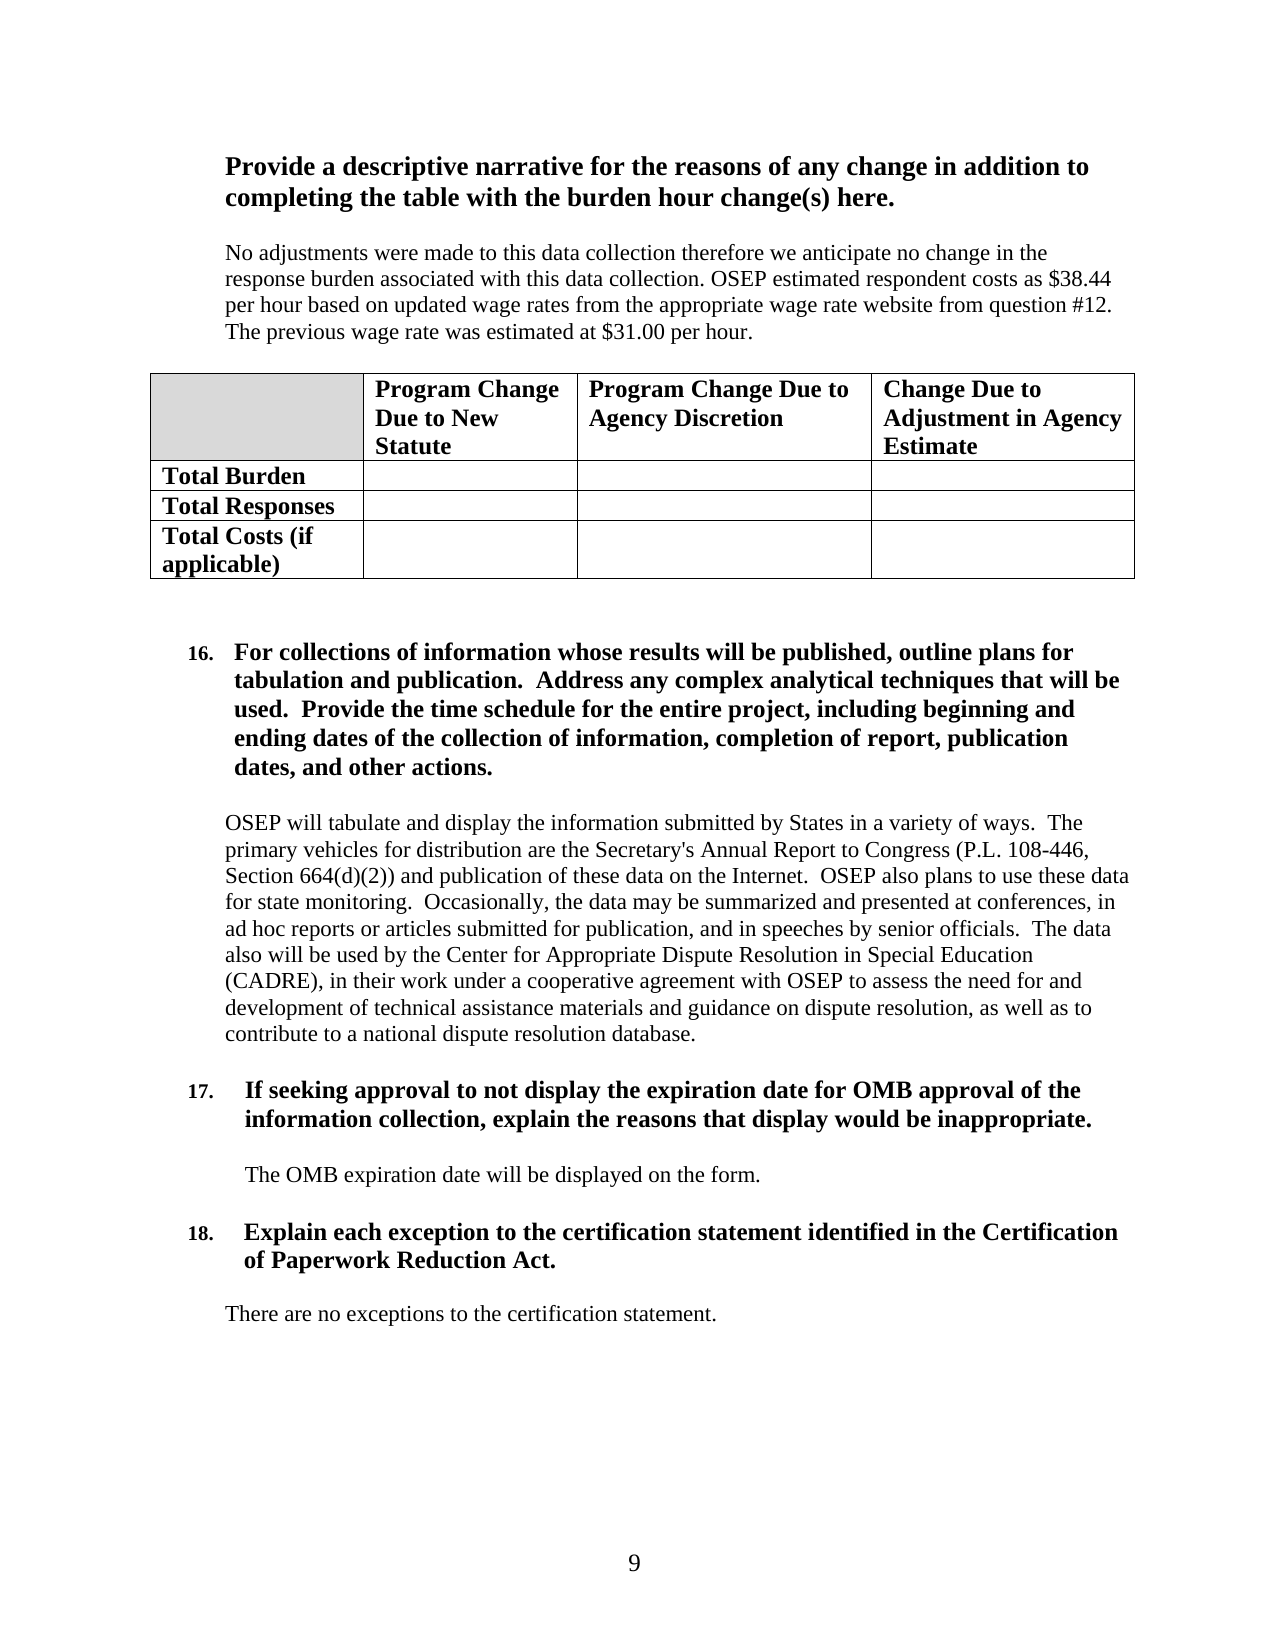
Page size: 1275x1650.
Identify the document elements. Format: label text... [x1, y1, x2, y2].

table_cell [578, 521, 871, 578]
list Explain each exception to the certification statement identified in the Certification of Paperwork Reduction Act. [187, 1217, 1134, 1274]
table_cell Total Costs (if applicable) [151, 521, 363, 578]
table_cell Total Responses [151, 491, 363, 520]
table_header Change Due to Adjustment in Agency Estimate [872, 374, 1134, 460]
table_cell [578, 491, 871, 520]
list OSEP will tabulate and display the information submitted by States in a variety of ways. The primary vehicles for distribution are the Secretary's Annual Report to Congress (P.L. 108-446, Section 664(d)(2)) and publication of these data on the Internet. OSEP also plans to use these data for state monitoring. Occasionally, the data may be summarized and presented at conferences, in ad hoc reports or articles submitted for publication, and in speeches by senior officials. The data also will be used by the Center for Appropriate Dispute Resolution in Special Education (CADRE), in their work under a cooperative agreement with OSEP to assess the need for and development of technical assistance materials and guidance on dispute resolution, as well as to contribute to a national dispute resolution database. [225, 809, 1134, 1046]
list Provide a descriptive narrative for the reasons of any change in addition to completing the table with the burden hour change(s) here. [225, 150, 1134, 212]
list No adjustments were made to this data collection therefore we anticipate no change in the response burden associated with this data collection. OSEP estimated respondent costs as $38.44 per hour based on updated wage rates from the appropriate wage rate website from question #12. The previous wage rate was estimated at $31.00 per hour. [225, 239, 1134, 344]
table_cell [872, 521, 1134, 578]
list There are no exceptions to the certification statement. [225, 1300, 1134, 1327]
table_header [151, 374, 363, 460]
table_cell [872, 461, 1134, 490]
table_cell [364, 461, 577, 490]
list If seeking approval to not display the expiration date for OMB approval of the information collection, explain the reasons that display would be inappropriate. [187, 1075, 1134, 1133]
table_header Program Change Due to Agency Discretion [578, 374, 871, 460]
table_header Program Change Due to New Statute [364, 374, 577, 460]
table_cell Total Burden [151, 461, 363, 490]
text The OMB expiration date will be displayed on the form. [244, 1161, 1134, 1188]
table_cell [364, 491, 577, 520]
list For collections of information whose results will be published, outline plans for tabulation and publication. Address any complex analytical techniques that will be used. Provide the time schedule for the entire project, including beginning and ending dates of the collection of information, completion of report, publication dates, and other actions. [187, 637, 1134, 781]
table_cell [872, 491, 1134, 520]
table_cell [364, 521, 577, 578]
table_cell [578, 461, 871, 490]
